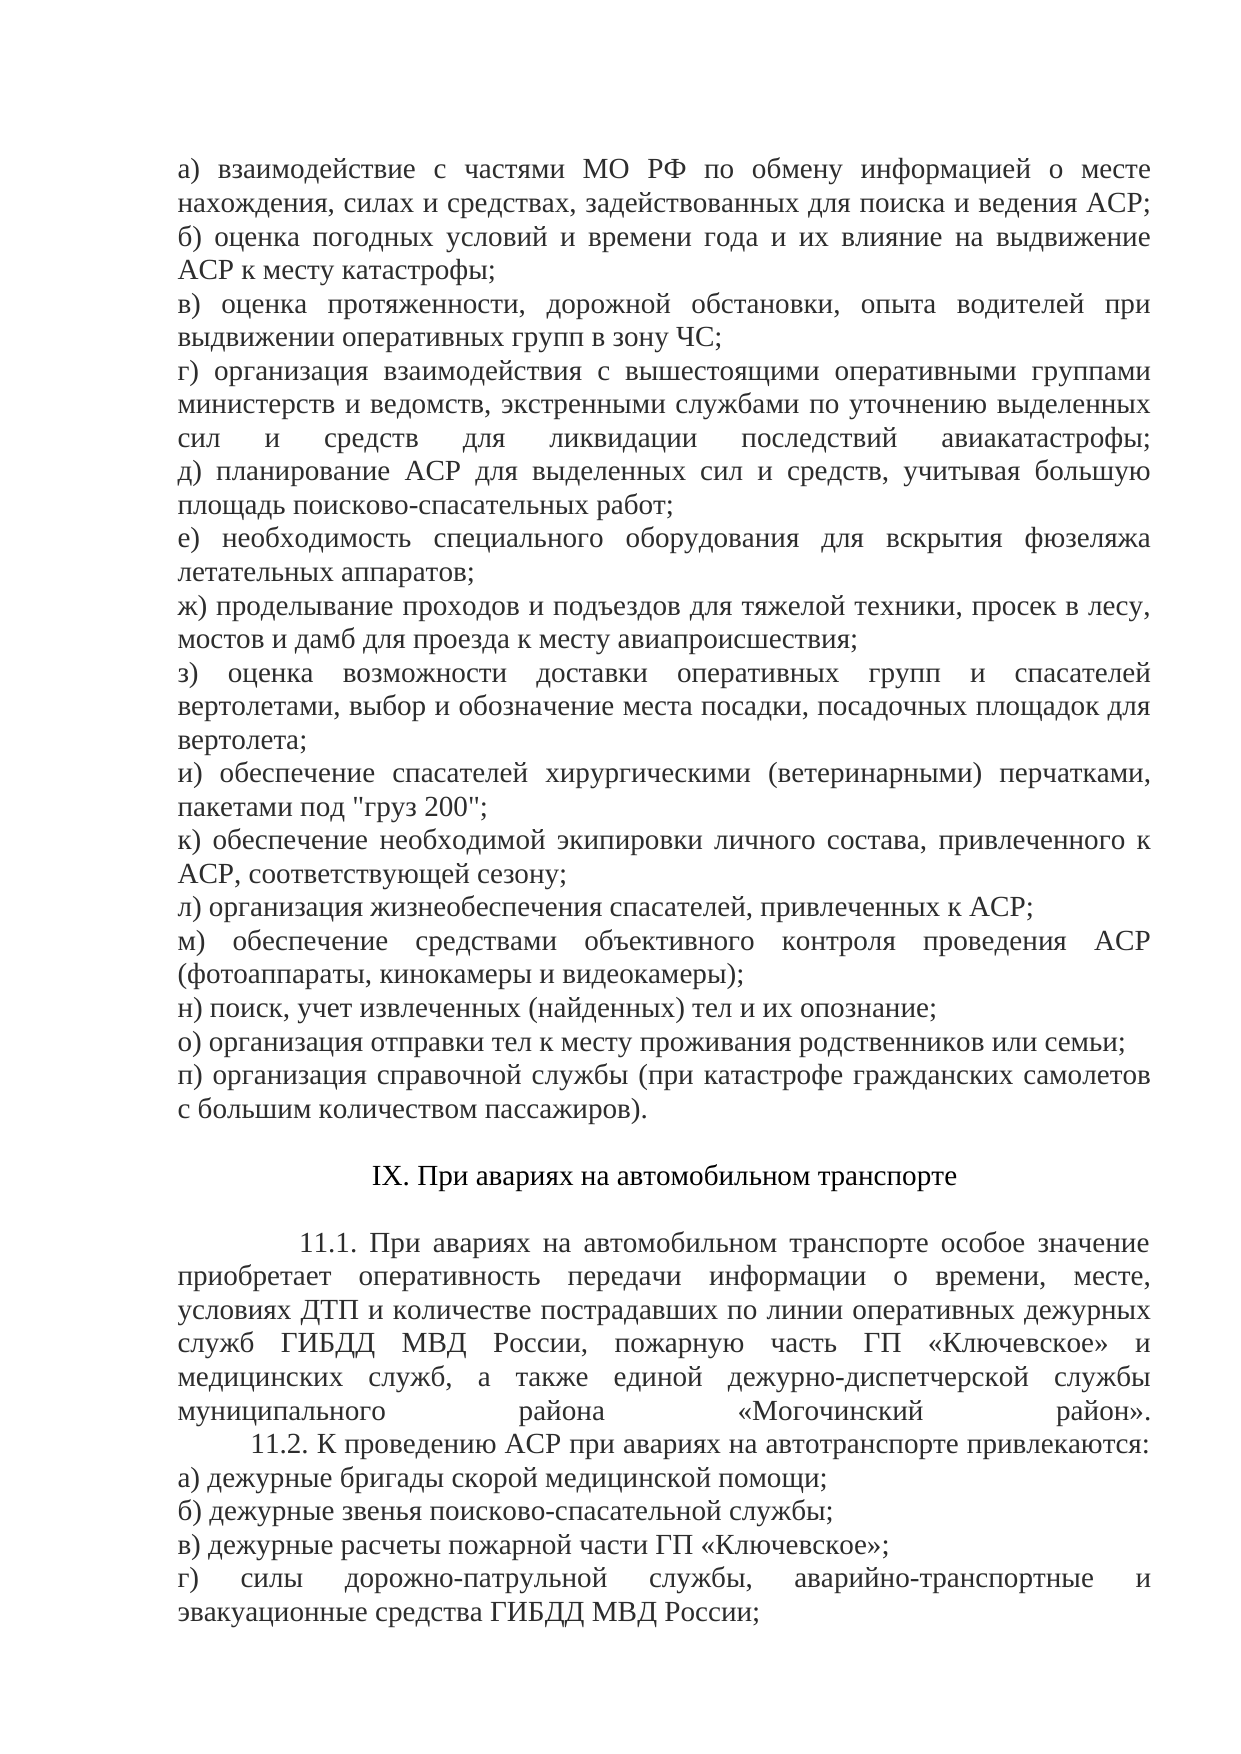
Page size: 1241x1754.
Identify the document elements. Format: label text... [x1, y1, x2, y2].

text е) необходимость специального оборудования для вскрытия фюзеляжа летательных аппаратов; [177, 521, 1152, 588]
text к) обеспечение необходимой экипировки личного состава, привлеченного к АСР, соответствующей сезону; [177, 822, 1152, 889]
text б) дежурные звенья поисково-спасательной службы; [177, 1493, 1152, 1527]
text 11.1. При авариях на автомобильном транспорте особое значение приобретает оперативность передачи информации о времени, месте, условиях ДТП и количестве пострадавших по линии оперативных дежурных служб ГИБДД МВД России, пожарную часть ГП «Ключевское» и медицинских служб, а также единой дежурно-диспетчерской службы муниципального района «Могочинский район». 11.2. К проведению АСР при авариях на автотранспорте привлекаются: а) дежурные бригады скорой медицинской помощи; [177, 1191, 1152, 1493]
text м) обеспечение средствами объективного контроля проведения АСР (фотоаппараты, кинокамеры и видеокамеры); [177, 923, 1152, 990]
text о) организация отправки тел к месту проживания родственников или семьи; [177, 1024, 1152, 1057]
text л) организация жизнеобеспечения спасателей, привлеченных к АСР; [177, 889, 1152, 923]
text ж) проделывание проходов и подъездов для тяжелой техники, просек в лесу, мостов и дамб для проезда к месту авиапроисшествия; [177, 588, 1152, 655]
text IX. При авариях на автомобильном транспорте [177, 1158, 1152, 1191]
text з) оценка возможности доставки оперативных групп и спасателей вертолетами, выбор и обозначение места посадки, посадочных площадок для вертолета; и) обеспечение спасателей хирургическими (ветеринарными) перчатками, пакетами под "груз 200"; [177, 655, 1152, 822]
text в) дежурные расчеты пожарной части ГП «Ключевское»; [177, 1527, 1152, 1560]
text п) организация справочной службы (при катастрофе гражданских самолетов с большим количеством пассажиров). [177, 1057, 1152, 1124]
text г) организация взаимодействия с вышестоящими оперативными группами министерств и ведомств, экстренными службами по уточнению выделенных сил и средств для ликвидации последствий авиакатастрофы; д) планирование АСР для выделенных сил и средств, учитывая большую площадь поисково-спасательных работ; [177, 353, 1152, 521]
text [177, 118, 1152, 286]
text н) поиск, учет извлеченных (найденных) тел и их опознание; [177, 990, 1152, 1024]
text г) силы дорожно-патрульной службы, аварийно-транспортные и эвакуационные средства ГИБДД МВД России; [177, 1560, 1152, 1627]
text в) оценка протяженности, дорожной обстановки, опыта водителей при выдвижении оперативных групп в зону ЧС; [177, 286, 1152, 353]
